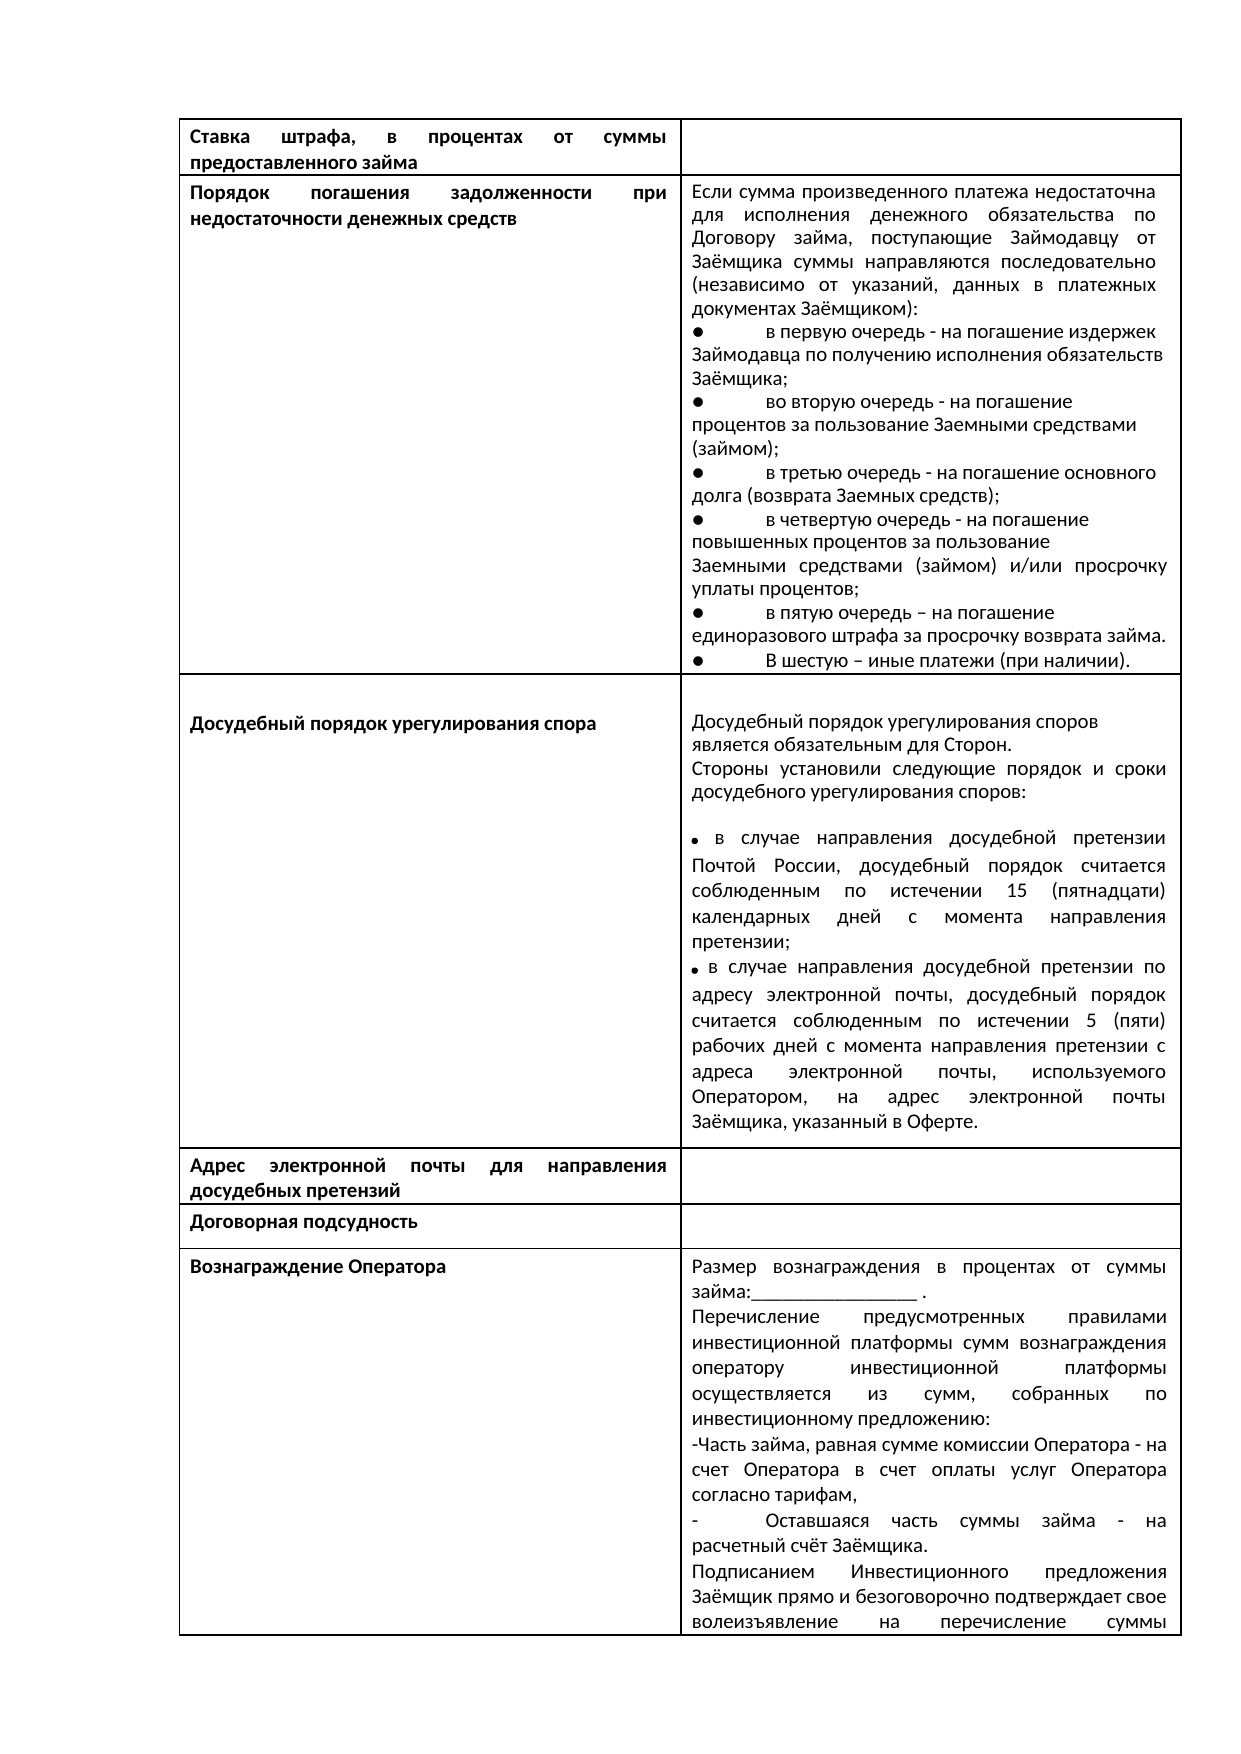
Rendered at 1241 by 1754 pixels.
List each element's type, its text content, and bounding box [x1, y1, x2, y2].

table_cell [682, 1149, 1180, 1203]
table_cell [180, 675, 680, 706]
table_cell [682, 1249, 1180, 1634]
table_cell [682, 120, 1180, 174]
table_cell Досудебный порядок урегулирования споров является обязательным для Сторон. Стороны установили следующие порядок и сроки досудебного урегулирования споров: в случае направления досудебной претензии Почтой России, досудебный порядок считается соблюденным по истечении 15 (пятнадцати) календарных дней с момента направления претензии; в случае направления досудебной претензии по адресу электронной почты, досудебный порядок считается соблюденным по истечении 5 (пяти) рабочих дней с момента направления претензии с адреса электронной почты, используемого Оператором, на адрес электронной почты Заёмщика, указанный в Оферте. [682, 706, 1180, 1147]
table_cell Договорная подсудность [180, 1205, 680, 1248]
table_cell Адрес электронной почты для направления досудебных претензий [180, 1149, 680, 1203]
table_cell [682, 1205, 1180, 1248]
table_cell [180, 1249, 680, 1634]
table_cell Ставка штрафа, в процентах от суммы предоставленного займа [180, 120, 680, 174]
table_cell [682, 675, 1180, 706]
table_cell Досудебный порядок урегулирования спора [180, 706, 680, 1147]
table_cell Если сумма произведенного платежа недостаточна для исполнения денежного обязательства по Договору займа, поступающие Займодавцу от Заёмщика суммы направляются последовательно (независимо от указаний, данных в платежных документах Заёмщиком): в первую очередь - на погашение издержек Займодавца по получению исполнения обязательств Заёмщика; во вторую очередь - на погашение процентов за пользование Заемными средствами (займом); в третью очередь - на погашение основного долга (возврата Заемных средств); в четвертую очередь - на погашение повышенных процентов за пользование Заемными средствами (займом) и/или просрочку уплаты процентов; в пятую очередь – на погашение единоразового штрафа за просрочку возврата займа. В шестую – иные платежи (при наличии). [682, 176, 1180, 673]
table_cell Порядок погашения задолженности при недостаточности денежных средств [180, 176, 680, 673]
